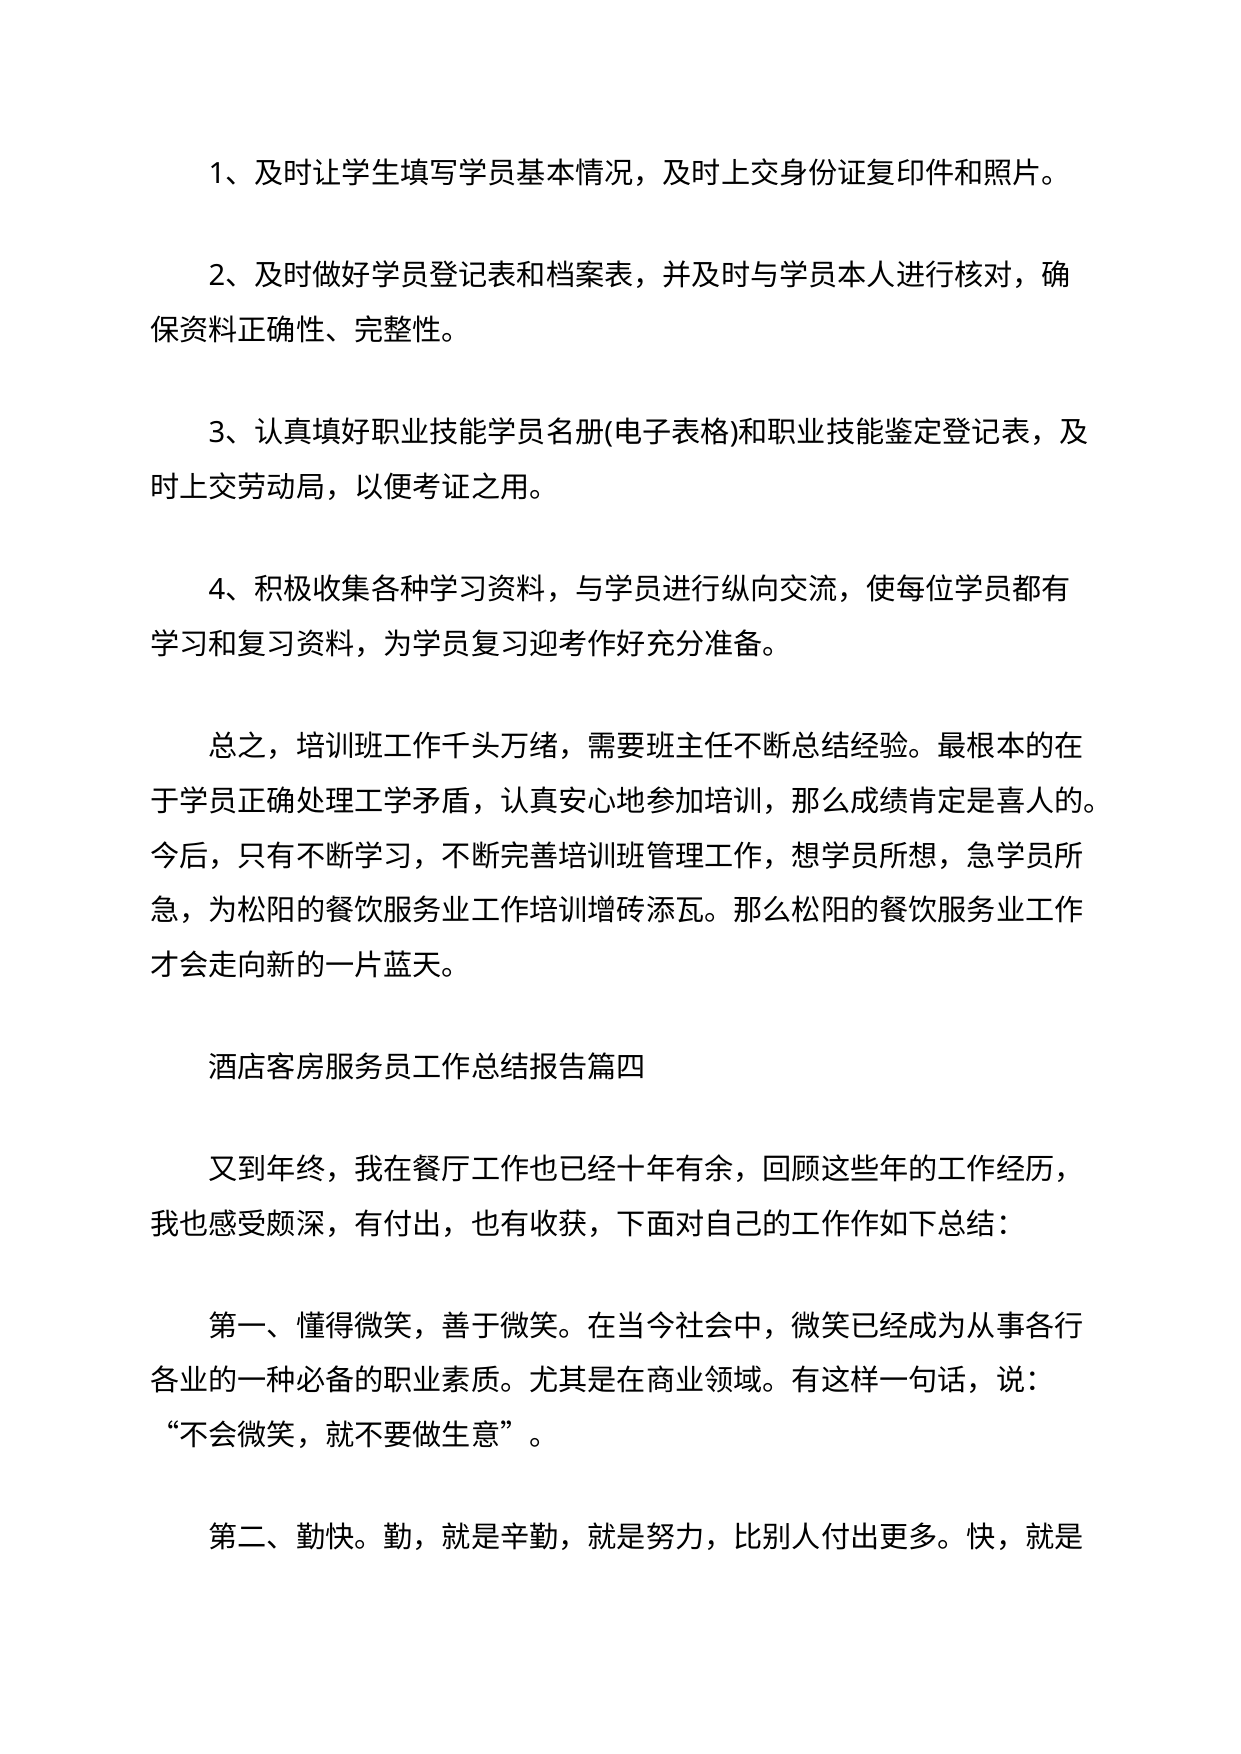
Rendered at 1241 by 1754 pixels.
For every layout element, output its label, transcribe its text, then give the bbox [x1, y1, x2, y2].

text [150, 1514, 1090, 1556]
text 又到年终，我在餐厅工作也已经十年有余，回顾这些年的工作经历，我也感受颇深，有付出，也有收获，下面对自己的工作作如下总结： [150, 1145, 1090, 1243]
text 1、及时让学生填写学员基本情况，及时上交身份证复印件和照片。 [150, 150, 1090, 192]
text 总之，培训班工作千头万绪，需要班主任不断总结经验。最根本的在于学员正确处理工学矛盾，认真安心地参加培训，那么成绩肯定是喜人的。今后，只有不断学习，不断完善培训班管理工作，想学员所想，急学员所急，为松阳的餐饮服务业工作培训增砖添瓦。那么松阳的餐饮服务业工作才会走向新的一片蓝天。 [150, 722, 1090, 984]
text 酒店客房服务员工作总结报告篇四 [150, 1044, 1090, 1086]
text 4、积极收集各种学习资料，与学员进行纵向交流，使每位学员都有学习和复习资料，为学员复习迎考作好充分准备。 [150, 566, 1090, 663]
text 第一、懂得微笑，善于微笑。在当今社会中，微笑已经成为从事各行各业的一种必备的职业素质。尤其是在商业领域。有这样一句话，说：“不会微笑，就不要做生意”。 [150, 1302, 1090, 1454]
text 2、及时做好学员登记表和档案表，并及时与学员本人进行核对，确保资料正确性、完整性。 [150, 252, 1090, 349]
text 3、认真填好职业技能学员名册(电子表格)和职业技能鉴定登记表，及时上交劳动局，以便考证之用。 [150, 409, 1090, 506]
